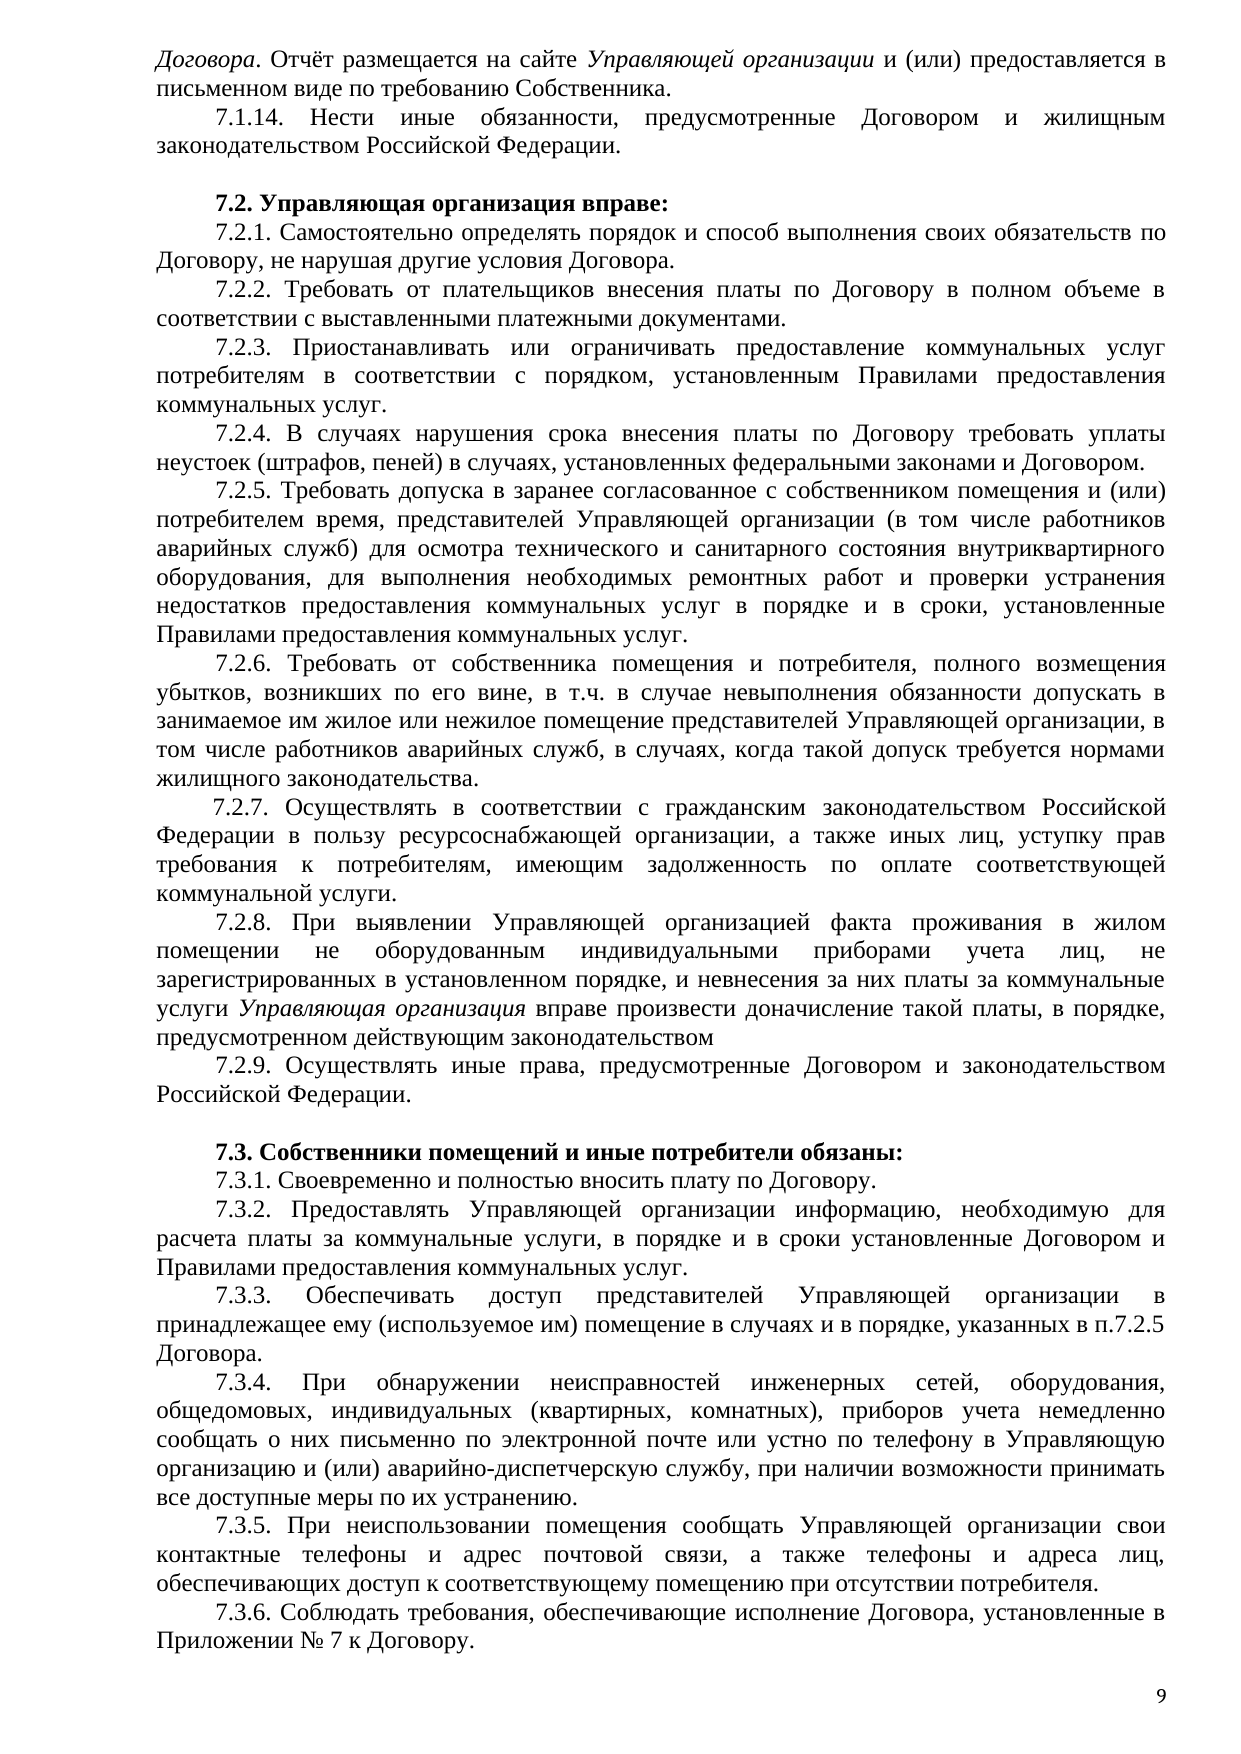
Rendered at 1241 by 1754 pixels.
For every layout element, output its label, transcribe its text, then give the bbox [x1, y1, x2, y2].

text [156, 44, 1166, 102]
text 7.2. Управляющая организация вправе: [156, 188, 1166, 217]
text 7.3.5. При неиспользовании помещения сообщать Управляющей организации свои контактные телефоны и адрес почтовой связи, а также телефоны и адреса лиц, обеспечивающих доступ к соответствующему помещению при отсутствии потребителя. [156, 1511, 1166, 1597]
text 7.2.5. Требовать допуска в заранее согласованное с собственником помещения и (или) потребителем время, представителей Управляющей организации (в том числе работников аварийных служб) для осмотра технического и санитарного состояния внутриквартирного оборудования, для выполнения необходимых ремонтных работ и проверки устранения недостатков предоставления коммунальных услуг в порядке и в сроки, установленные Правилами предоставления коммунальных услуг. [156, 476, 1166, 648]
text 7.1.14. Нести иные обязанности, предусмотренные Договором и жилищным законодательством Российской Федерации. [156, 102, 1166, 159]
text 7.2.4. В случаях нарушения срока внесения платы по Договору требовать уплаты неустоек (штрафов, пеней) в случаях, установленных федеральными законами и Договором. [156, 418, 1166, 476]
text 7.3.4. При обнаружении неисправностей инженерных сетей, оборудования, общедомовых, индивидуальных (квартирных, комнатных), приборов учета немедленно сообщать о них письменно по электронной почте или устно по телефону в Управляющую организацию и (или) аварийно-диспетчерскую службу, при наличии возможности принимать все доступные меры по их устранению. [156, 1367, 1166, 1511]
text 7.3. Собственники помещений и иные потребители обязаны: [156, 1137, 1166, 1166]
text 7.2.2. Требовать от плательщиков внесения платы по Договору в полном объеме в соответствии с выставленными платежными документами. [156, 274, 1166, 332]
text 7.2.6. Требовать от собственника помещения и потребителя, полного возмещения убытков, возникших по его вине, в т.ч. в случае невыполнения обязанности допускать в занимаемое им жилое или нежилое помещение представителей Управляющей организации, в том числе работников аварийных служб, в случаях, когда такой допуск требуется нормами жилищного законодательства. [156, 648, 1166, 792]
text 7.3.2. Предоставлять Управляющей организации информацию, необходимую для расчета платы за коммунальные услуги, в порядке и в сроки установленные Договором и Правилами предоставления коммунальных услуг. [156, 1194, 1166, 1281]
text 7.2.8. При выявлении Управляющей организацией факта проживания в жилом помещении не оборудованным индивидуальными приборами учета лиц, не зарегистрированных в установленном порядке, и невнесения за них платы за коммунальные услуги Управляющая организация вправе произвести доначисление такой платы, в порядке, предусмотренном действующим законодательством [156, 907, 1166, 1051]
text 7.2.3. Приостанавливать или ограничивать предоставление коммунальных услуг потребителям в соответствии с порядком, установленным Правилами предоставления коммунальных услуг. [156, 332, 1166, 418]
text 7.2.1. Самостоятельно определять порядок и способ выполнения своих обязательств по Договору, не нарушая другие условия Договора. [156, 217, 1166, 274]
text 7.3.1. Своевременно и полностью вносить плату по Договору. [156, 1166, 1166, 1194]
text 7.2.9. Осуществлять иные права, предусмотренные Договором и законодательством Российской Федерации. [156, 1051, 1166, 1108]
text 7.2.7. Осуществлять в соответствии с гражданским законодательством Российской Федерации в пользу ресурсоснабжающей организации, а также иных лиц, уступку прав требования к потребителям, имеющим задолженность по оплате соответствующей коммунальной услуги. [156, 792, 1166, 907]
text 7.3.6. Соблюдать требования, обеспечивающие исполнение Договора, установленные в Приложении № 7 к Договору. [156, 1597, 1166, 1654]
text 7.3.3. Обеспечивать доступ представителей Управляющей организации в принадлежащее ему (используемое им) помещение в случаях и в порядке, указанных в п.7.2.5 Договора. [156, 1281, 1166, 1367]
